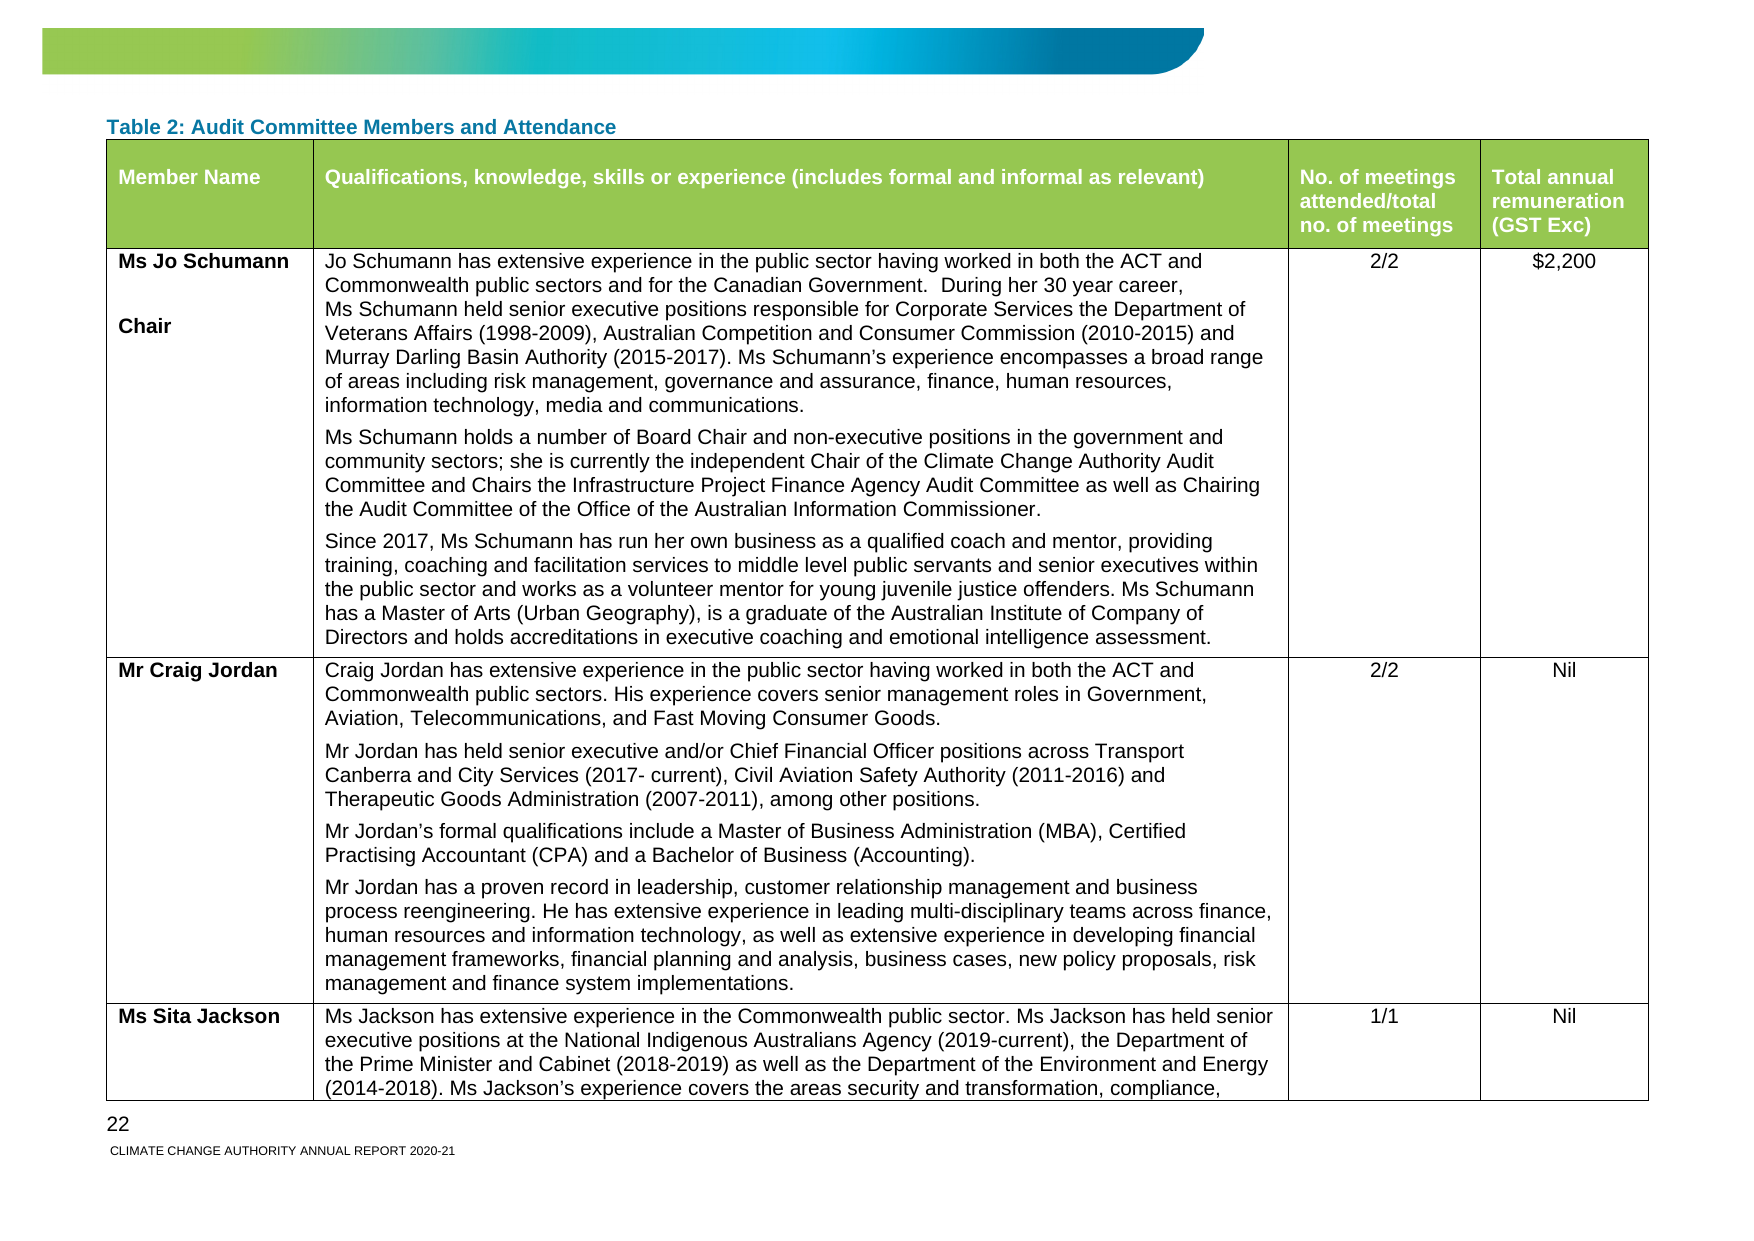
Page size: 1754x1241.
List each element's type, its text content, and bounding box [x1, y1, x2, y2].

table_cell 1/1 [1289, 1004, 1480, 1100]
table_cell Jo Schumann has extensive experience in the public sector having worked in both the ACT and Commonwealth public sectors and for the Canadian Government. During her 30 year career, Ms Schumann held senior executive positions responsible for Corporate Services the Department of Veterans Affairs (1998-2009), Australian Competition and Consumer Commission (2010-2015) and Murray Darling Basin Authority (2015-2017). Ms Schumann’s experience encompasses a broad range of areas including risk management, governance and assurance, finance, human resources, information technology, media and communications. Ms Schumann holds a number of Board Chair and non-executive positions in the government and community sectors; she is currently the independent Chair of the Climate Change Authority Audit Committee and Chairs the Infrastructure Project Finance Agency Audit Committee as well as Chairing the Audit Committee of the Office of the Australian Information Commissioner. Since 2017, Ms Schumann has run her own business as a qualified coach and mentor, providing training, coaching and facilitation services to middle level public servants and senior executives within the public sector and works as a volunteer mentor for young juvenile justice offenders. Ms Schumann has a Master of Arts (Urban Geography), is a graduate of the Australian Institute of Company of Directors and holds accreditations in executive coaching and emotional intelligence assessment. [314, 249, 1288, 657]
text Table 2: Audit Committee Members and Attendance [106, 115, 1648, 139]
table_cell Craig Jordan has extensive experience in the public sector having worked in both the ACT and Commonwealth public sectors. His experience covers senior management roles in Government, Aviation, Telecommunications, and Fast Moving Consumer Goods. Mr Jordan has held senior executive and/or Chief Financial Officer positions across Transport Canberra and City Services (2017- current), Civil Aviation Safety Authority (2011-2016) and Therapeutic Goods Administration (2007-2011), among other positions. Mr Jordan’s formal qualifications include a Master of Business Administration (MBA), Certified Practising Accountant (CPA) and a Bachelor of Business (Accounting). Mr Jordan has a proven record in leadership, customer relationship management and business process reengineering. He has extensive experience in leading multi-disciplinary teams across finance, human resources and information technology, as well as extensive experience in developing financial management frameworks, financial planning and analysis, business cases, new policy proposals, risk management and finance system implementations. [314, 658, 1288, 1003]
table_header Total annual remuneration (GST Exc) [1481, 140, 1648, 248]
picture [42, 28, 1204, 95]
table_cell 2/2 [1289, 658, 1480, 1003]
table_cell Ms Jo Schumann Chair [107, 249, 313, 657]
table_header Qualifications, knowledge, skills or experience (includes formal and informal as relevant) [314, 140, 1288, 248]
table_cell Mr Craig Jordan [107, 658, 313, 1003]
table_cell $2,200 [1481, 249, 1648, 657]
table_header No. of meetings attended/total no. of meetings [1289, 140, 1480, 248]
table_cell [314, 1004, 1288, 1100]
table_cell Ms Sita Jackson [107, 1004, 313, 1100]
table_cell Nil [1481, 658, 1648, 1003]
table_cell 2/2 [1289, 249, 1480, 657]
table_header Member Name [107, 140, 313, 248]
table_cell Nil [1481, 1004, 1648, 1100]
